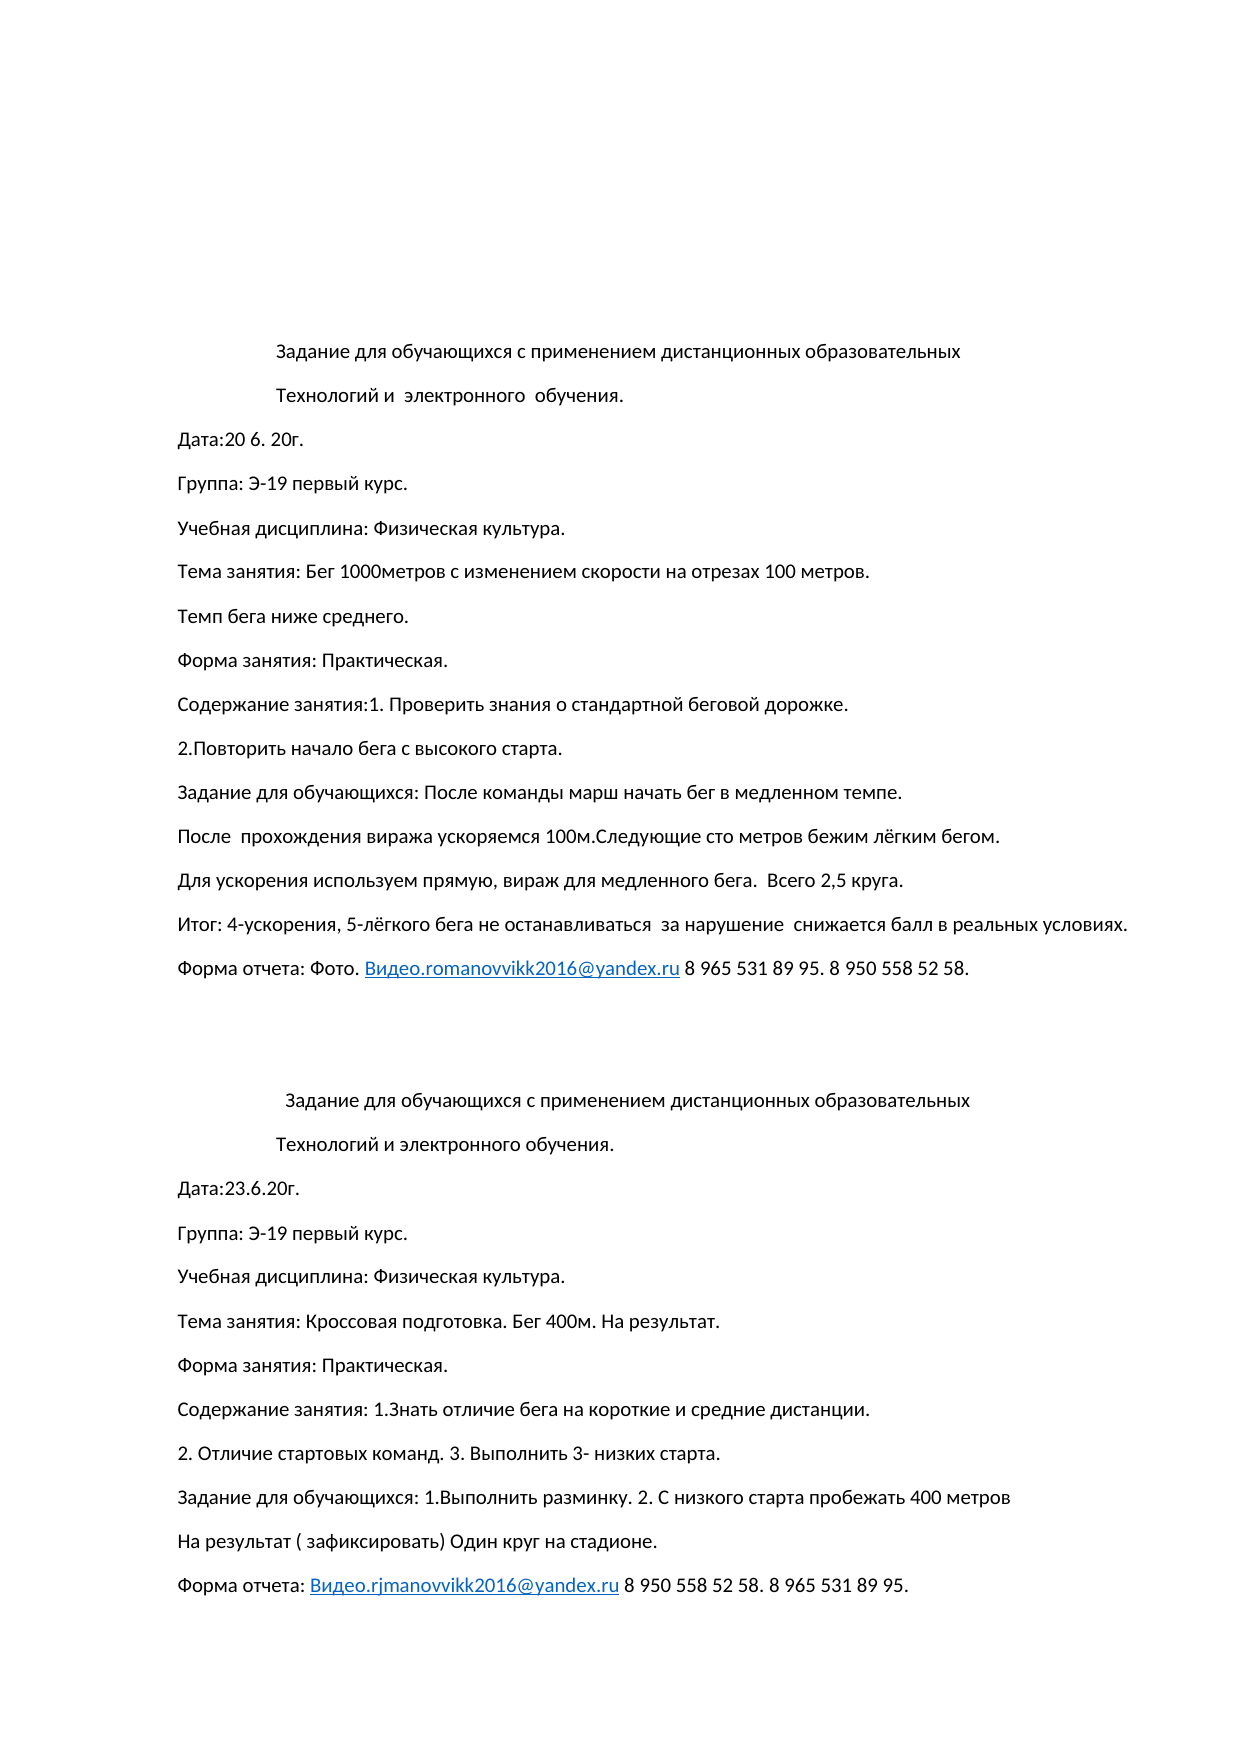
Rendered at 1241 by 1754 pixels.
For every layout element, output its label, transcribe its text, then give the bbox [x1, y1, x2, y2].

text После прохождения виража ускоряемся 100м.Следующие сто метров бежим лёгким бегом. [177, 823, 1152, 848]
text Учебная дисциплина: Физическая культура. [177, 1264, 1152, 1289]
text Темп бега ниже среднего. [177, 603, 1152, 628]
text Дата:23.6.20г. [177, 1176, 1152, 1201]
text Группа: Э-19 первый курс. [177, 1220, 1152, 1245]
text Содержание занятия: 1.Знать отличие бега на короткие и средние дистанции. [177, 1396, 1152, 1421]
text Группа: Э-19 первый курс. [177, 471, 1152, 496]
text Задание для обучающихся с применением дистанционных образовательных [177, 1087, 1152, 1113]
text Технологий и электронного обучения. [177, 382, 1152, 408]
text Технологий и электронного обучения. [177, 1132, 1152, 1157]
text Задание для обучающихся: После команды марш начать бег в медленном темпе. [177, 779, 1152, 804]
text Дата:20 6. 20г. [177, 427, 1152, 452]
text Форма отчета: Видео.rjmanovvikk2016@yandex.ru 8 950 558 52 58. 8 965 531 89 95. [177, 1572, 1152, 1598]
text Форма занятия: Практическая. [177, 1352, 1152, 1377]
text Задание для обучающихся: 1.Выполнить разминку. 2. С низкого старта пробежать 400 метров [177, 1484, 1152, 1509]
text Тема занятия: Бег 1000метров с изменением скорости на отрезах 100 метров. [177, 559, 1152, 584]
text Итог: 4-ускорения, 5-лёгкого бега не останавливаться за нарушение снижается балл в реальных условиях. [177, 911, 1152, 937]
text Задание для обучающихся с применением дистанционных образовательных [177, 338, 1152, 364]
text 2. Отличие стартовых команд. 3. Выполнить 3- низких старта. [177, 1440, 1152, 1465]
text Тема занятия: Кроссовая подготовка. Бег 400м. На результат. [177, 1308, 1152, 1333]
text На результат ( зафиксировать) Один круг на стадионе. [177, 1528, 1152, 1553]
text Содержание занятия:1. Проверить знания о стандартной беговой дорожке. [177, 691, 1152, 716]
text 2.Повторить начало бега с высокого старта. [177, 735, 1152, 760]
text Для ускорения используем прямую, вираж для медленного бега. Всего 2,5 круга. [177, 867, 1152, 893]
text Учебная дисциплина: Физическая культура. [177, 515, 1152, 540]
text Форма занятия: Практическая. [177, 647, 1152, 672]
text Форма отчета: Фото. Видео.romanovvikk2016@yandex.ru 8 965 531 89 95. 8 950 558 52 58. [177, 955, 1152, 981]
